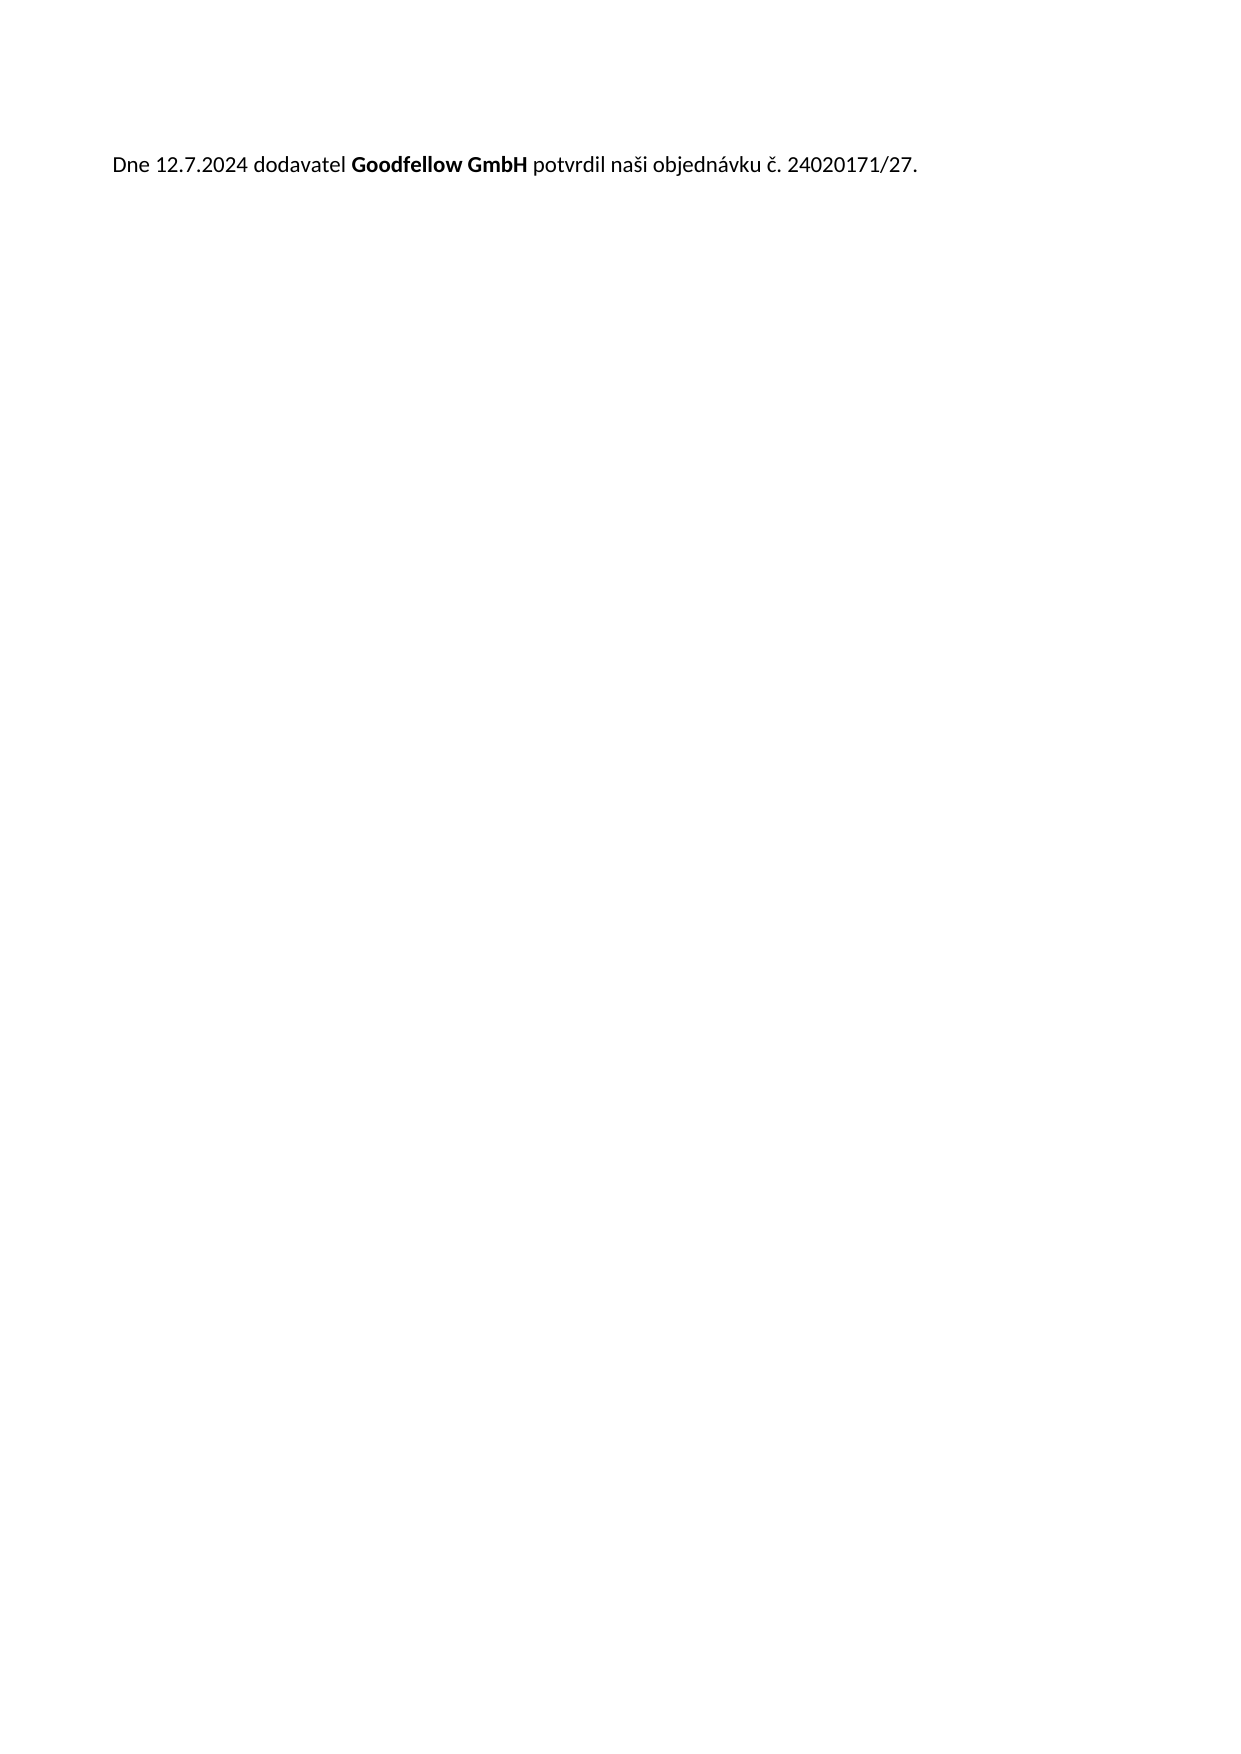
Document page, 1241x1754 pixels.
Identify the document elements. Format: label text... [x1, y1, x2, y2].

text Dne 12.7.2024 dodavatel Goodfellow GmbH potvrdil naši objednávku č. 24020171/27. [112, 150, 1128, 178]
